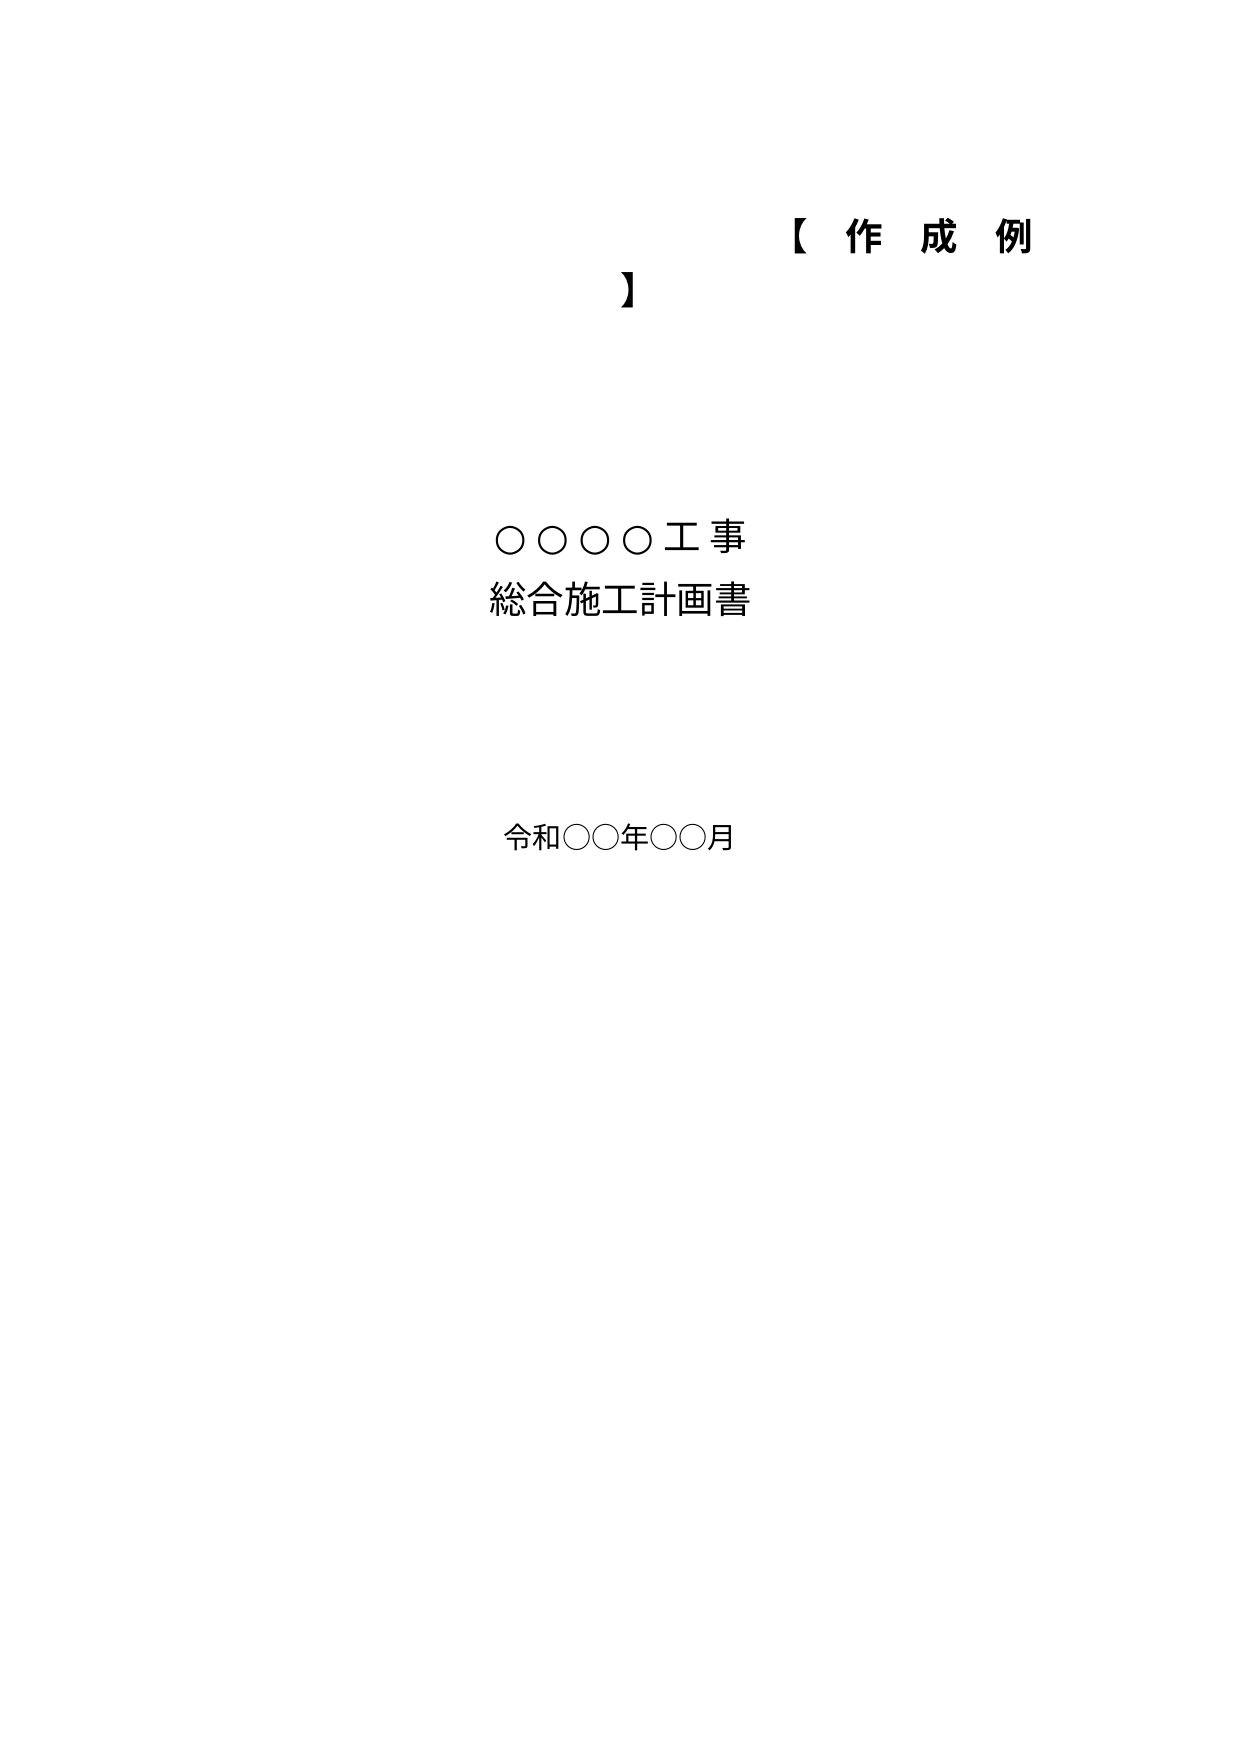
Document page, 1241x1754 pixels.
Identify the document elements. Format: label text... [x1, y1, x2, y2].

text 令和○○年○○月 [177, 814, 1063, 857]
text 総合施工計画書 [177, 570, 1063, 624]
text 【 作 成 例 】 [177, 207, 1063, 315]
text ○ ○ ○ ○ 工 事 [177, 507, 1063, 562]
